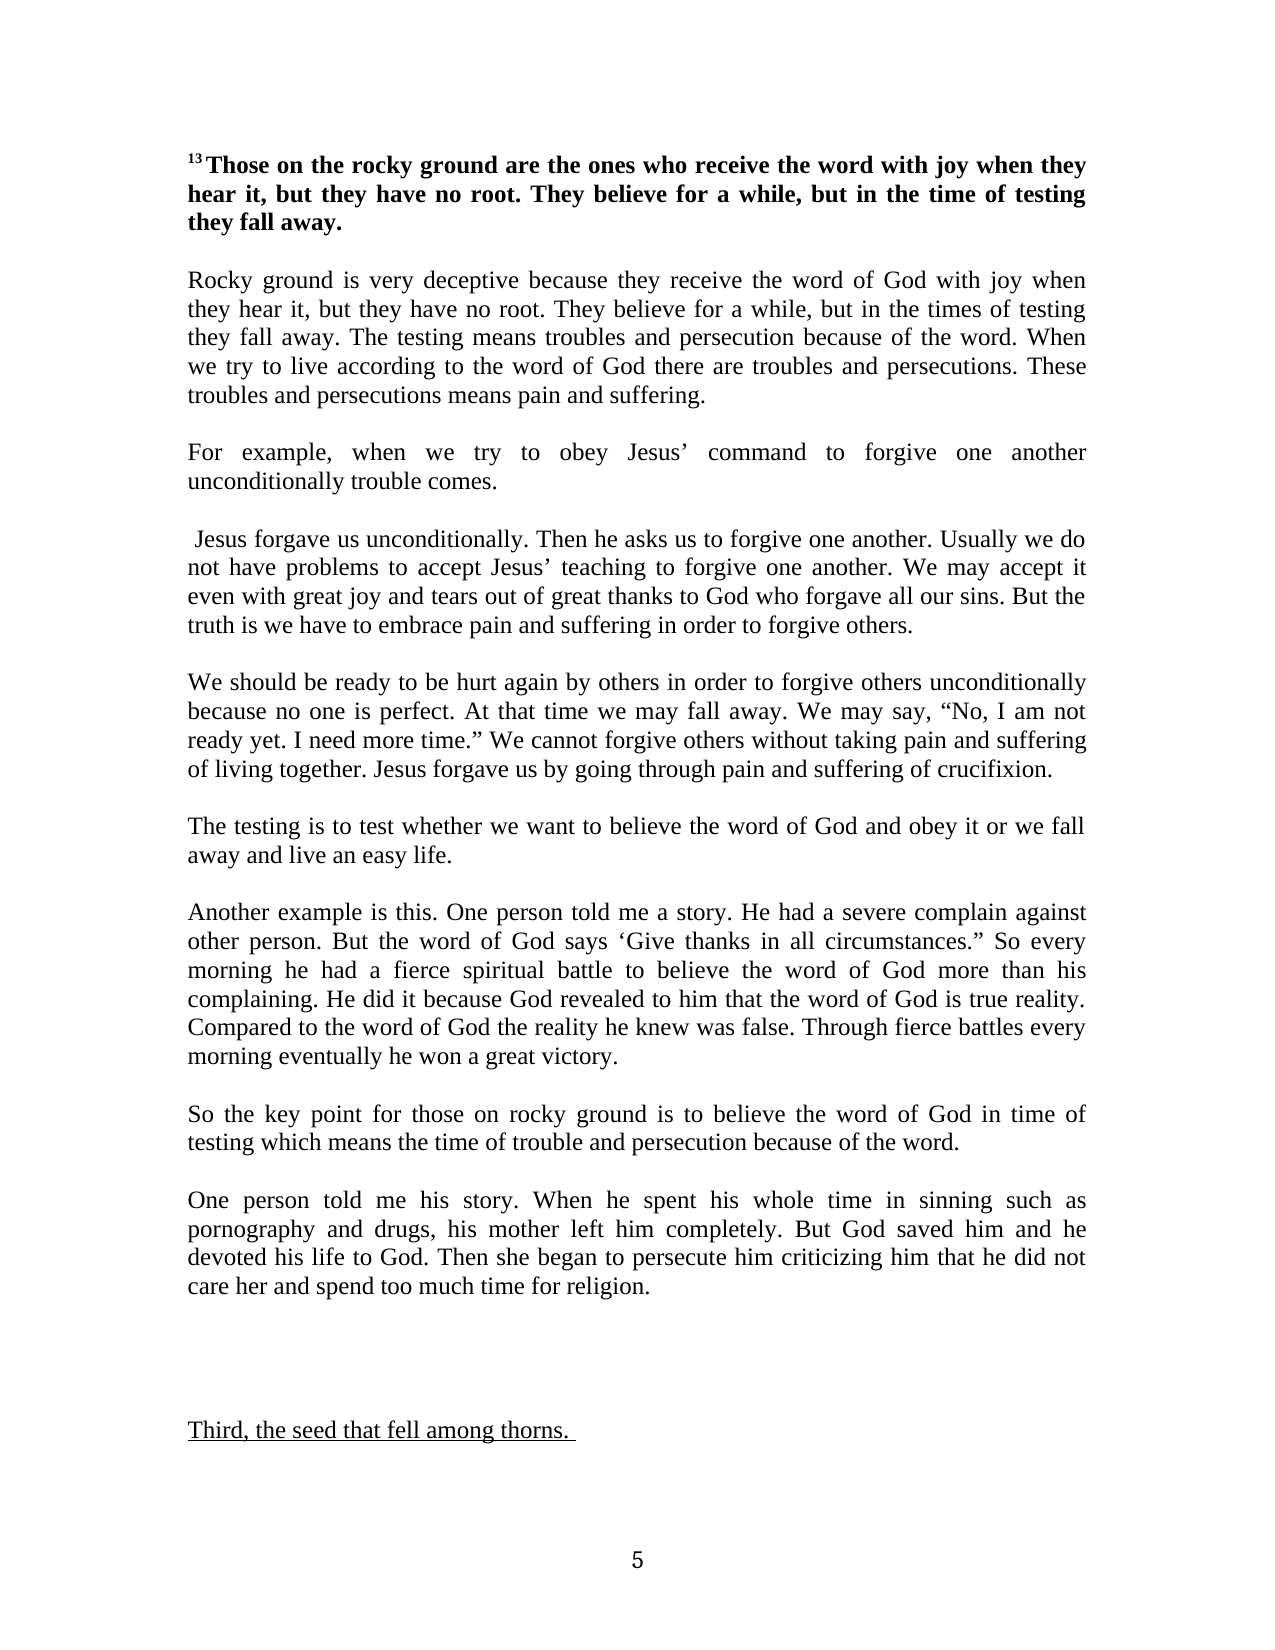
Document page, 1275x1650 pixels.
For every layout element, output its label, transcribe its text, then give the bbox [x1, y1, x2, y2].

text So the key point for those on rocky ground is to believe the word of God in time of testing which means the time of trouble and persecution because of the word. [187, 1099, 1087, 1156]
text The testing is to test whether we want to believe the word of God and obey it or we fall away and live an easy life. [187, 811, 1087, 869]
text We should be ready to be hurt again by others in order to forgive others unconditionally because no one is perfect. At that time we may fall away. We may say, “No, I am not ready yet. I need more time.” We cannot forgive others without taking pain and suffering of living together. Jesus forgave us by going through pain and suffering of crucifixion. [187, 667, 1087, 782]
text Another example is this. One person told me a story. He had a severe complain against other person. But the word of God says ‘Give thanks in all circumstances.” So every morning he had a fierce spiritual battle to believe the word of God more than his complaining. He did it because God revealed to him that the word of God is true reality. Compared to the word of God the reality he knew was false. Through fierce battles every morning eventually he won a great victory. [187, 897, 1087, 1070]
text One person told me his story. When he spent his whole time in sinning such as pornography and drugs, his mother left him completely. But God saved him and he devoted his life to God. Then she began to persecute him criticizing him that he did not care her and spend too much time for religion. [187, 1185, 1087, 1300]
text 13 Those on the rocky ground are the ones who receive the word with joy when they hear it, but they have no root. They believe for a while, but in the time of testing they fall away. [187, 150, 1087, 236]
text For example, when we try to obey Jesus’ command to forgive one another unconditionally trouble comes. [187, 437, 1087, 495]
text Rocky ground is very deceptive because they receive the word of God with joy when they hear it, but they have no root. They believe for a while, but in the times of testing they fall away. The testing means troubles and persecution because of the word. When we try to live according to the word of God there are troubles and persecutions. These troubles and persecutions means pain and suffering. [187, 265, 1087, 409]
text Third, the seed that fell among thorns. [187, 1415, 1087, 1444]
text Jesus forgave us unconditionally. Then he asks us to forgive one another. Usually we do not have problems to accept Jesus’ teaching to forgive one another. We may accept it even with great joy and tears out of great thanks to God who forgave all our sins. But the truth is we have to embrace pain and suffering in order to forgive others. [187, 524, 1087, 639]
